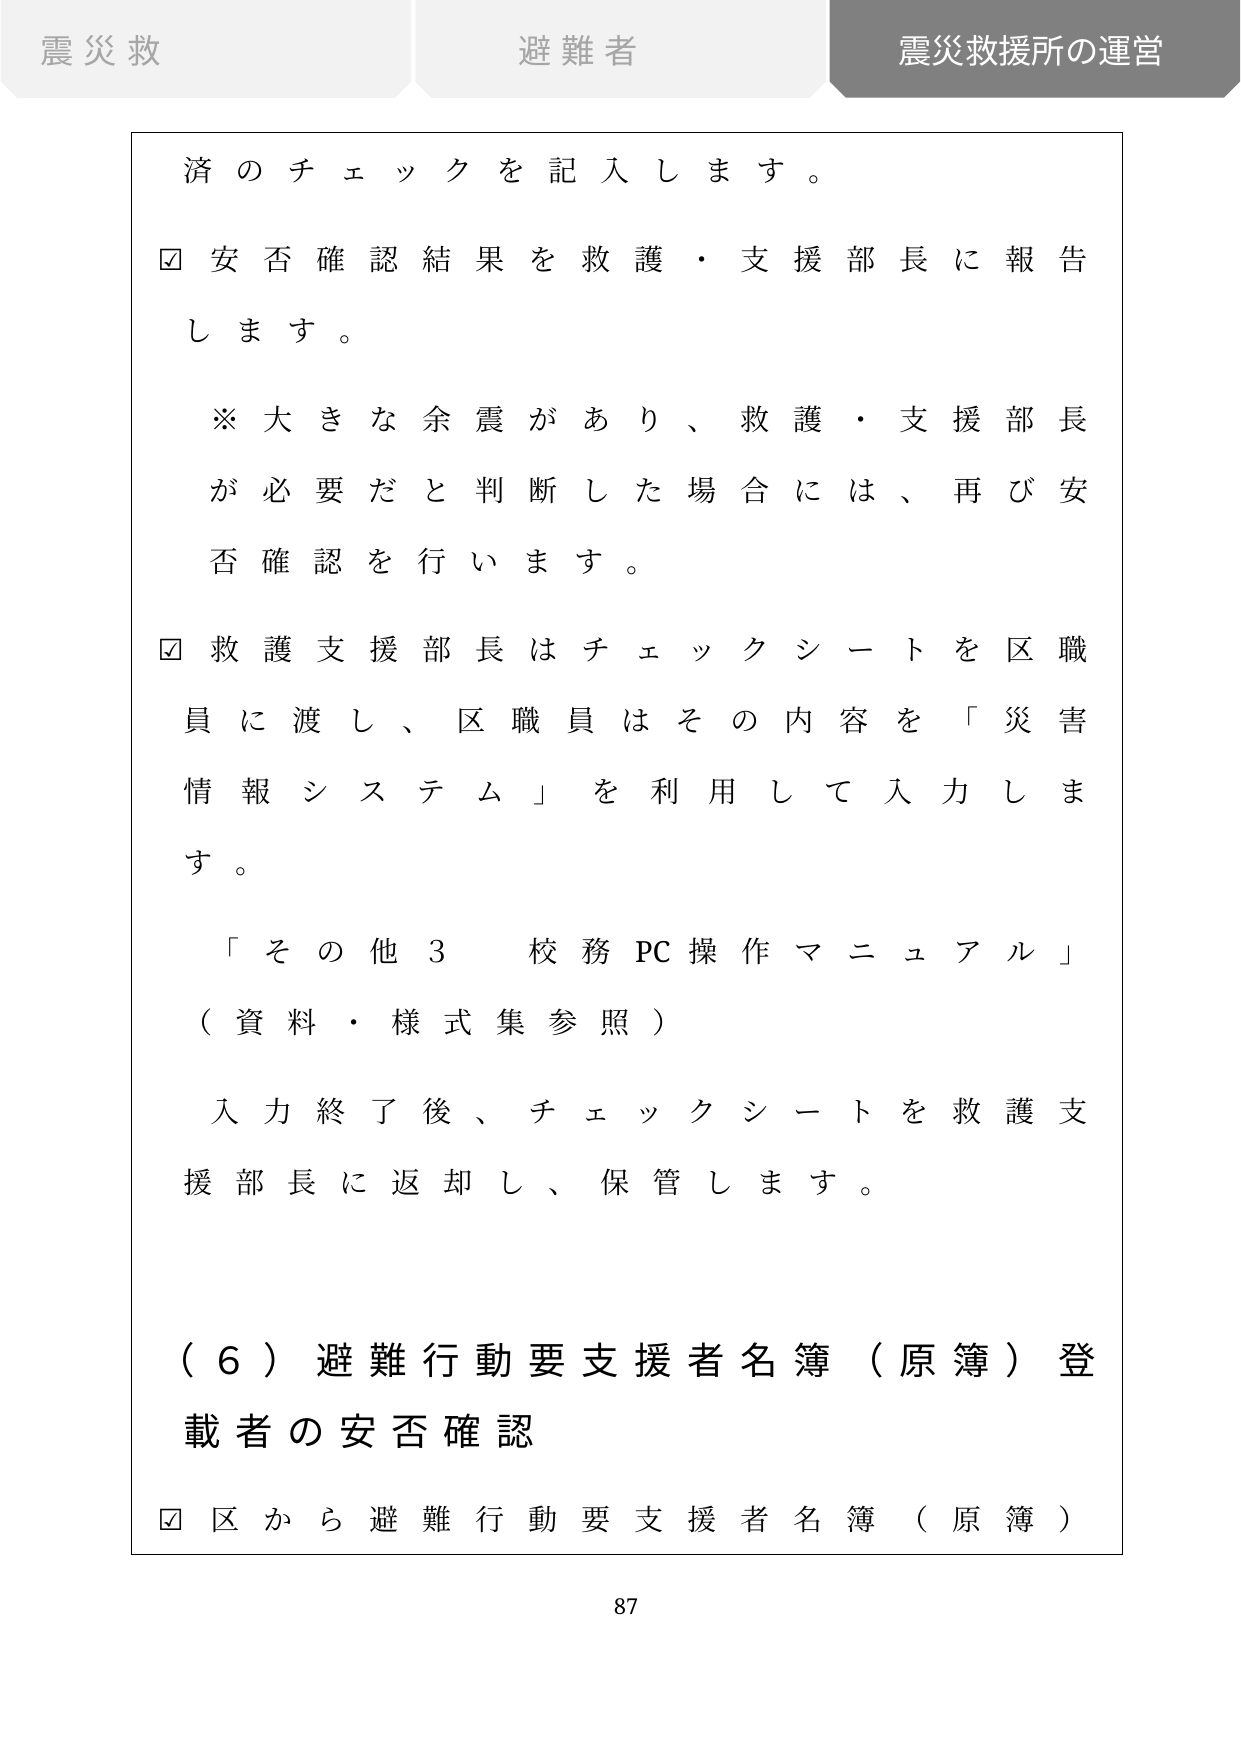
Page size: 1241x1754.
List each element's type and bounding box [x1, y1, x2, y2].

table_cell [132, 133, 1122, 1554]
